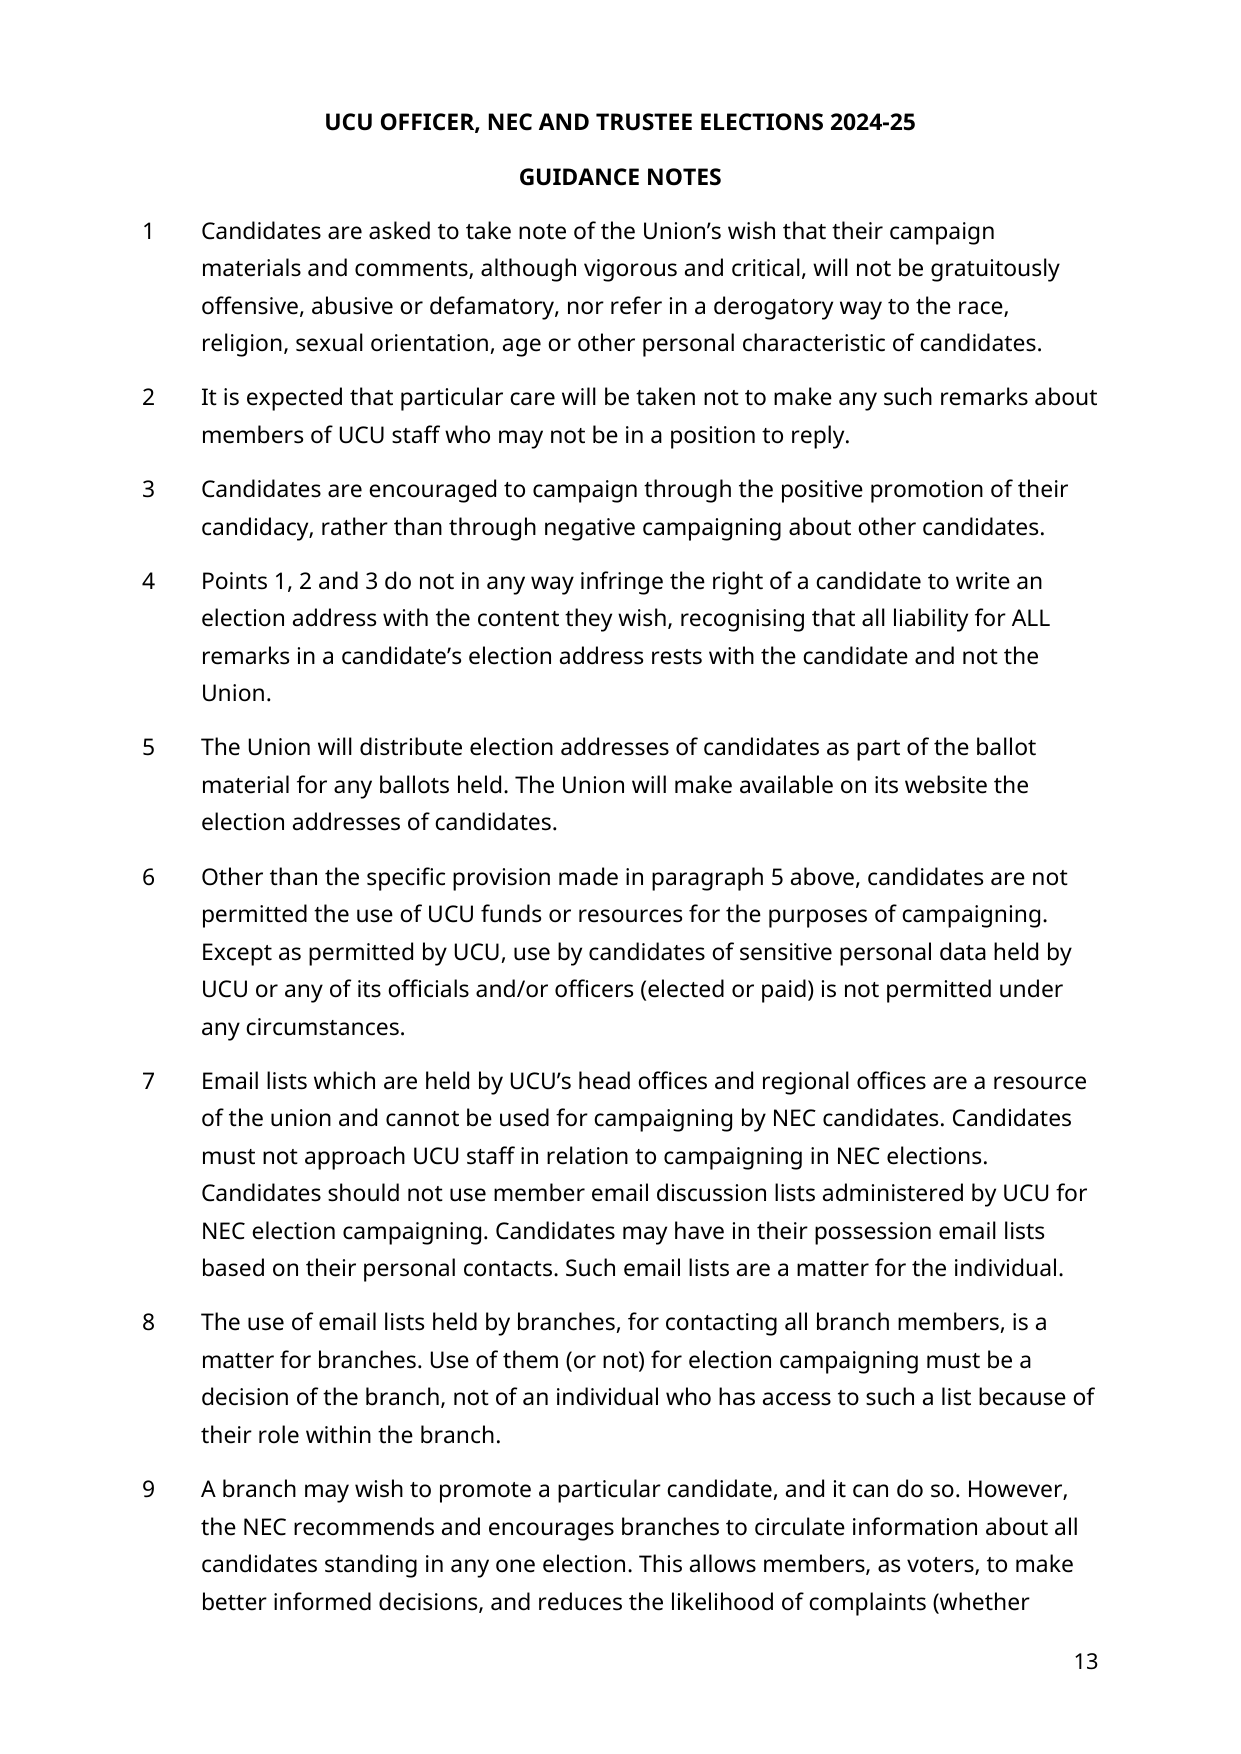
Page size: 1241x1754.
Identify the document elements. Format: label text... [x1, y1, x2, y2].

text 5 The Union will distribute election addresses of candidates as part of the ballot material for any ballots held. The Union will make available on its website the election addresses of candidates. [142, 731, 1098, 838]
text 7 Email lists which are held by UCU’s head offices and regional offices are a resource of the union and cannot be used for campaigning by NEC candidates. Candidates must not approach UCU staff in relation to campaigning in NEC elections. Candidates should not use member email discussion lists administered by UCU for NEC election campaigning. Candidates may have in their possession email lists based on their personal contacts. Such email lists are a matter for the individual. [142, 1065, 1098, 1283]
text 8 The use of email lists held by branches, for contacting all branch members, is a matter for branches. Use of them (or not) for election campaigning must be a decision of the branch, not of an individual who has access to such a list because of their role within the branch. [142, 1306, 1098, 1450]
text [142, 1473, 1098, 1617]
text UCU OFFICER, NEC AND TRUSTEE ELECTIONS 2024-25 [142, 106, 1098, 138]
text 6 Other than the specific provision made in paragraph 5 above, candidates are not permitted the use of UCU funds or resources for the purposes of campaigning. Except as permitted by UCU, use by candidates of sensitive personal data held by UCU or any of its officials and/or officers (elected or paid) is not permitted under any circumstances. [142, 861, 1098, 1042]
text GUIDANCE NOTES [142, 161, 1098, 192]
text 1 Candidates are asked to take note of the Union’s wish that their campaign materials and comments, although vigorous and critical, will not be gratuitously offensive, abusive or defamatory, nor refer in a derogatory way to the race, religion, sexual orientation, age or other personal characteristic of candidates. [142, 215, 1098, 358]
text 3 Candidates are encouraged to campaign through the positive promotion of their candidacy, rather than through negative campaigning about other candidates. [142, 473, 1098, 542]
text 4 Points 1, 2 and 3 do not in any way infringe the right of a candidate to write an election address with the content they wish, recognising that all liability for ALL remarks in a candidate’s election address rests with the candidate and not the Union. [142, 565, 1098, 708]
text 2 It is expected that particular care will be taken not to make any such remarks about members of UCU staff who may not be in a position to reply. [142, 381, 1098, 450]
